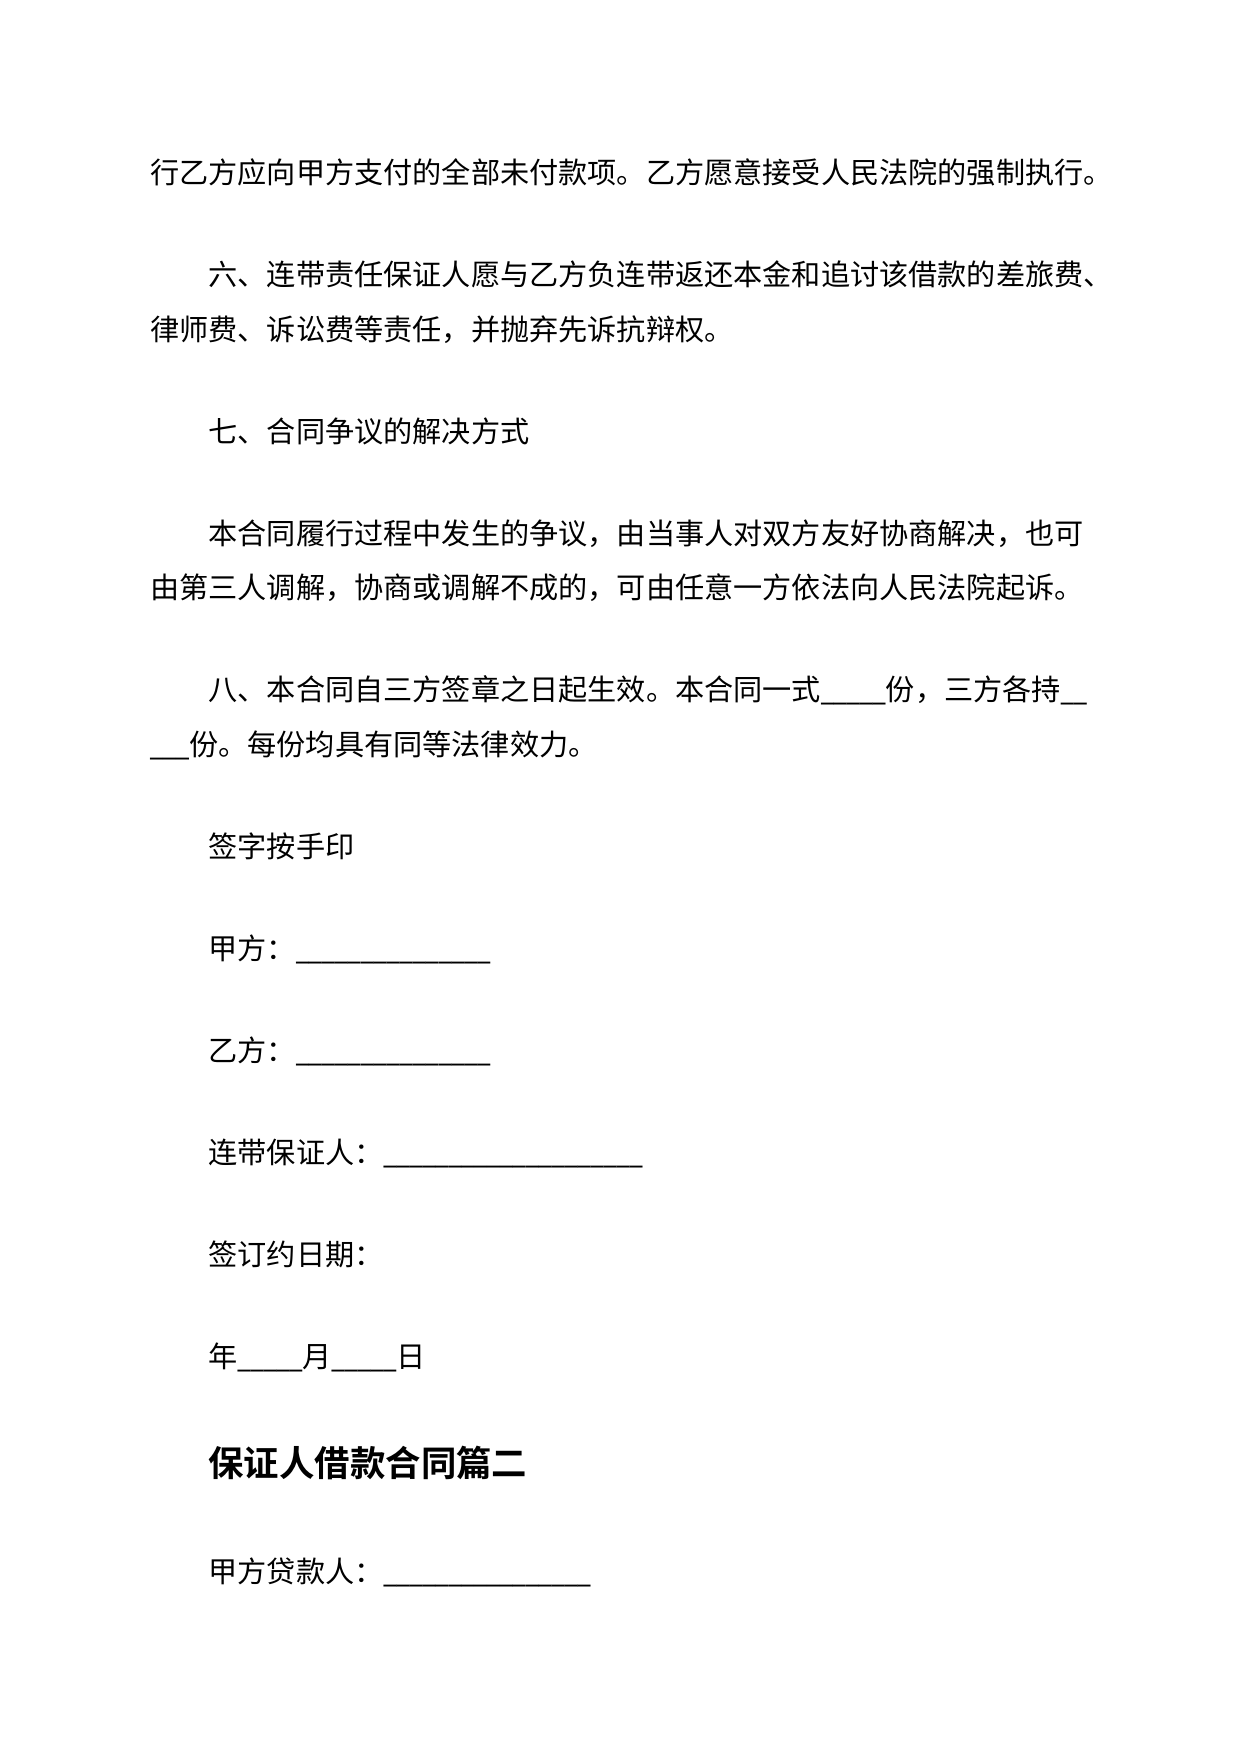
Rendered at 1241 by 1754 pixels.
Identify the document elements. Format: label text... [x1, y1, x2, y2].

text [150, 150, 1090, 192]
text 保证人借款合同篇二 [150, 1435, 1090, 1487]
text 签字按手印 [150, 824, 1090, 866]
text 八、本合同自三方签章之日起生效。本合同一式_____份，三方各持_____份。每份均具有同等法律效力。 [150, 667, 1090, 764]
text 本合同履行过程中发生的争议，由当事人对双方友好协商解决，也可由第三人调解，协商或调解不成的，可由任意一方依法向人民法院起诉。 [150, 510, 1090, 607]
text 六、连带责任保证人愿与乙方负连带返还本金和追讨该借款的差旅费、律师费、诉讼费等责任，并抛弃先诉抗辩权。 [150, 252, 1090, 349]
text 年_____月_____日 [150, 1333, 1090, 1376]
text 甲方贷款人：________________ [150, 1549, 1090, 1591]
text 签订约日期： [150, 1232, 1090, 1274]
text 乙方：_______________ [150, 1028, 1090, 1070]
text 七、合同争议的解决方式 [150, 408, 1090, 451]
text 甲方：_______________ [150, 926, 1090, 968]
text 连带保证人：____________________ [150, 1129, 1090, 1172]
